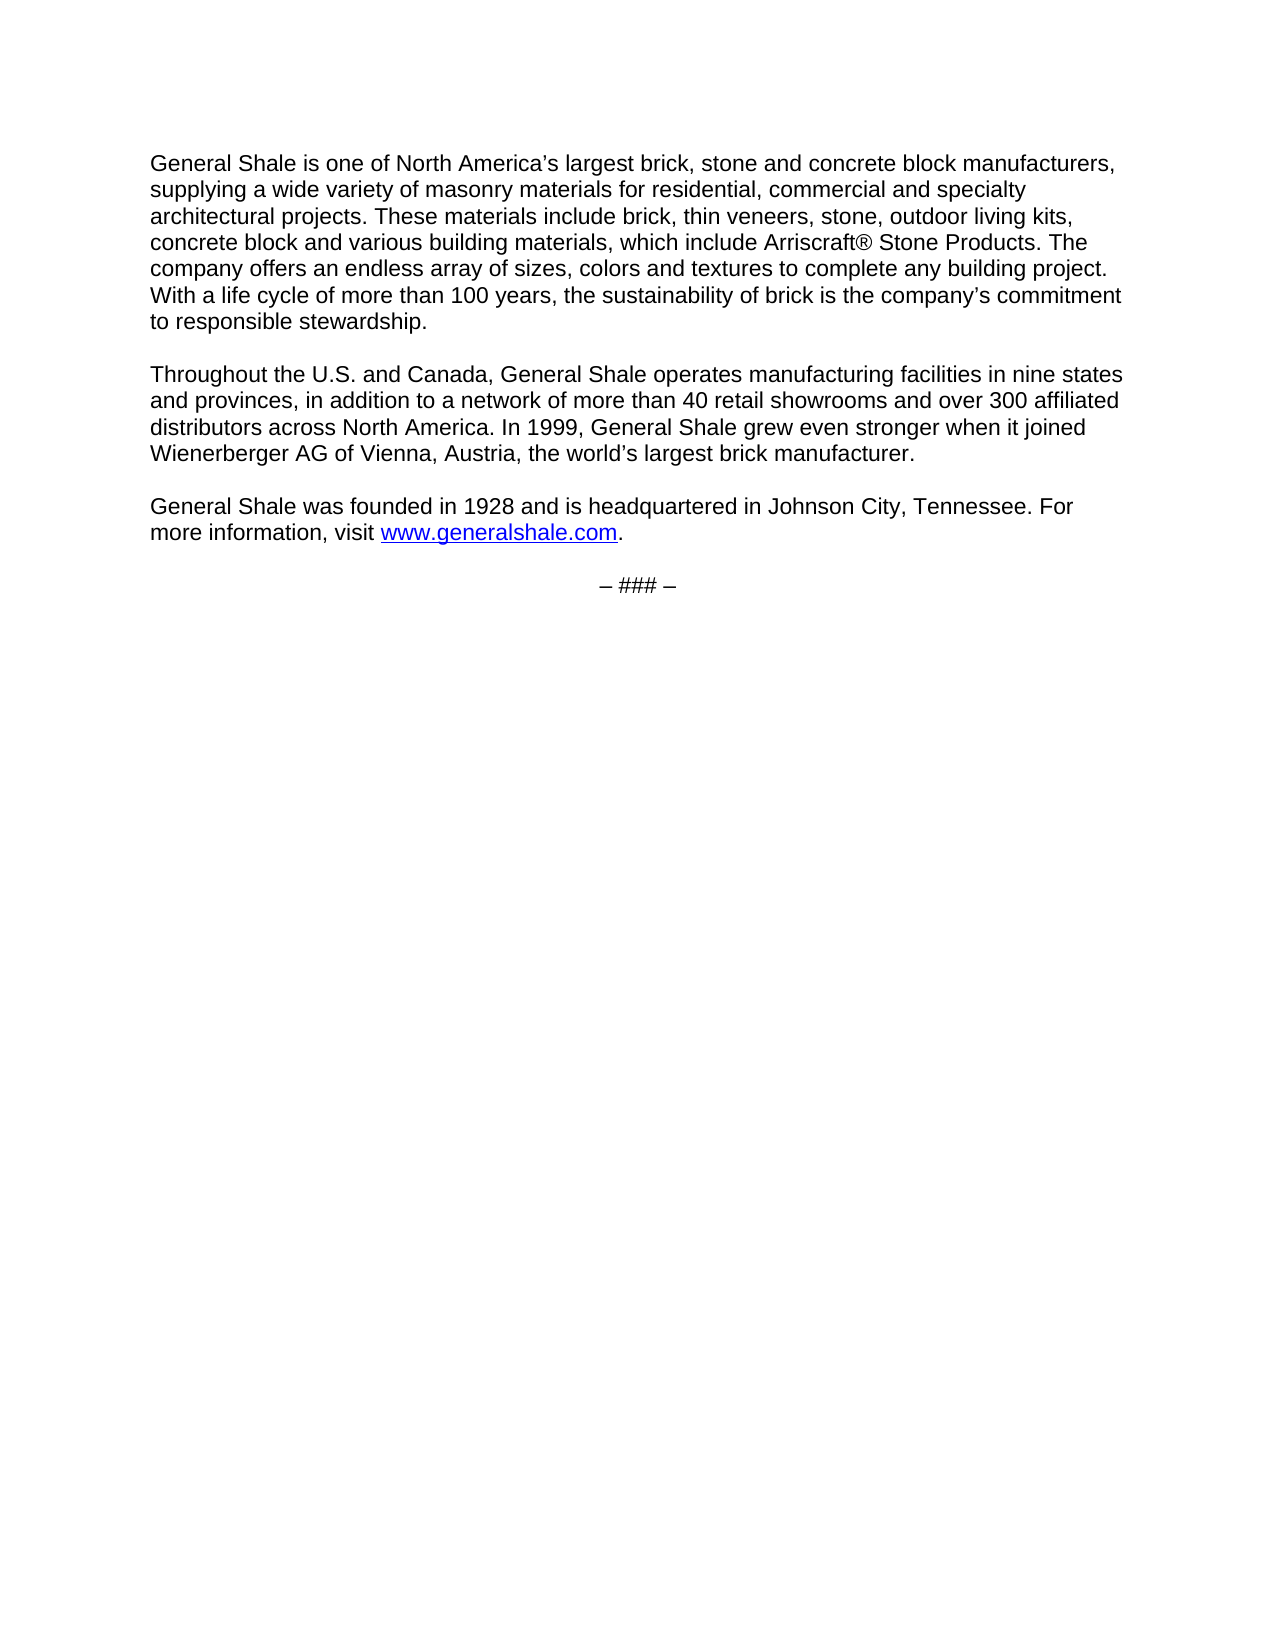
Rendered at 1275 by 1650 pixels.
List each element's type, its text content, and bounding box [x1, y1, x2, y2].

text General Shale is one of North America’s largest brick, stone and concrete block manufacturers, supplying a wide variety of masonry materials for residential, commercial and specialty architectural projects. These materials include brick, thin veneers, stone, outdoor living kits, concrete block and various building materials, which include Arriscraft® Stone Products. The company offers an endless array of sizes, colors and textures to complete any building project. With a life cycle of more than 100 years, the sustainability of brick is the company’s commitment to responsible stewardship. [150, 150, 1125, 334]
text General Shale was founded in 1928 and is headquartered in Johnson City, Tennessee. For more information, visit www.generalshale.com. [150, 493, 1125, 545]
text – ### – [150, 572, 1125, 598]
text Throughout the U.S. and Canada, General Shale operates manufacturing facilities in nine states and provinces, in addition to a network of more than 40 retail showrooms and over 300 affiliated distributors across North America. In 1999, General Shale grew even stronger when it joined Wienerberger AG of Vienna, Austria, the world’s largest brick manufacturer. [150, 361, 1125, 466]
